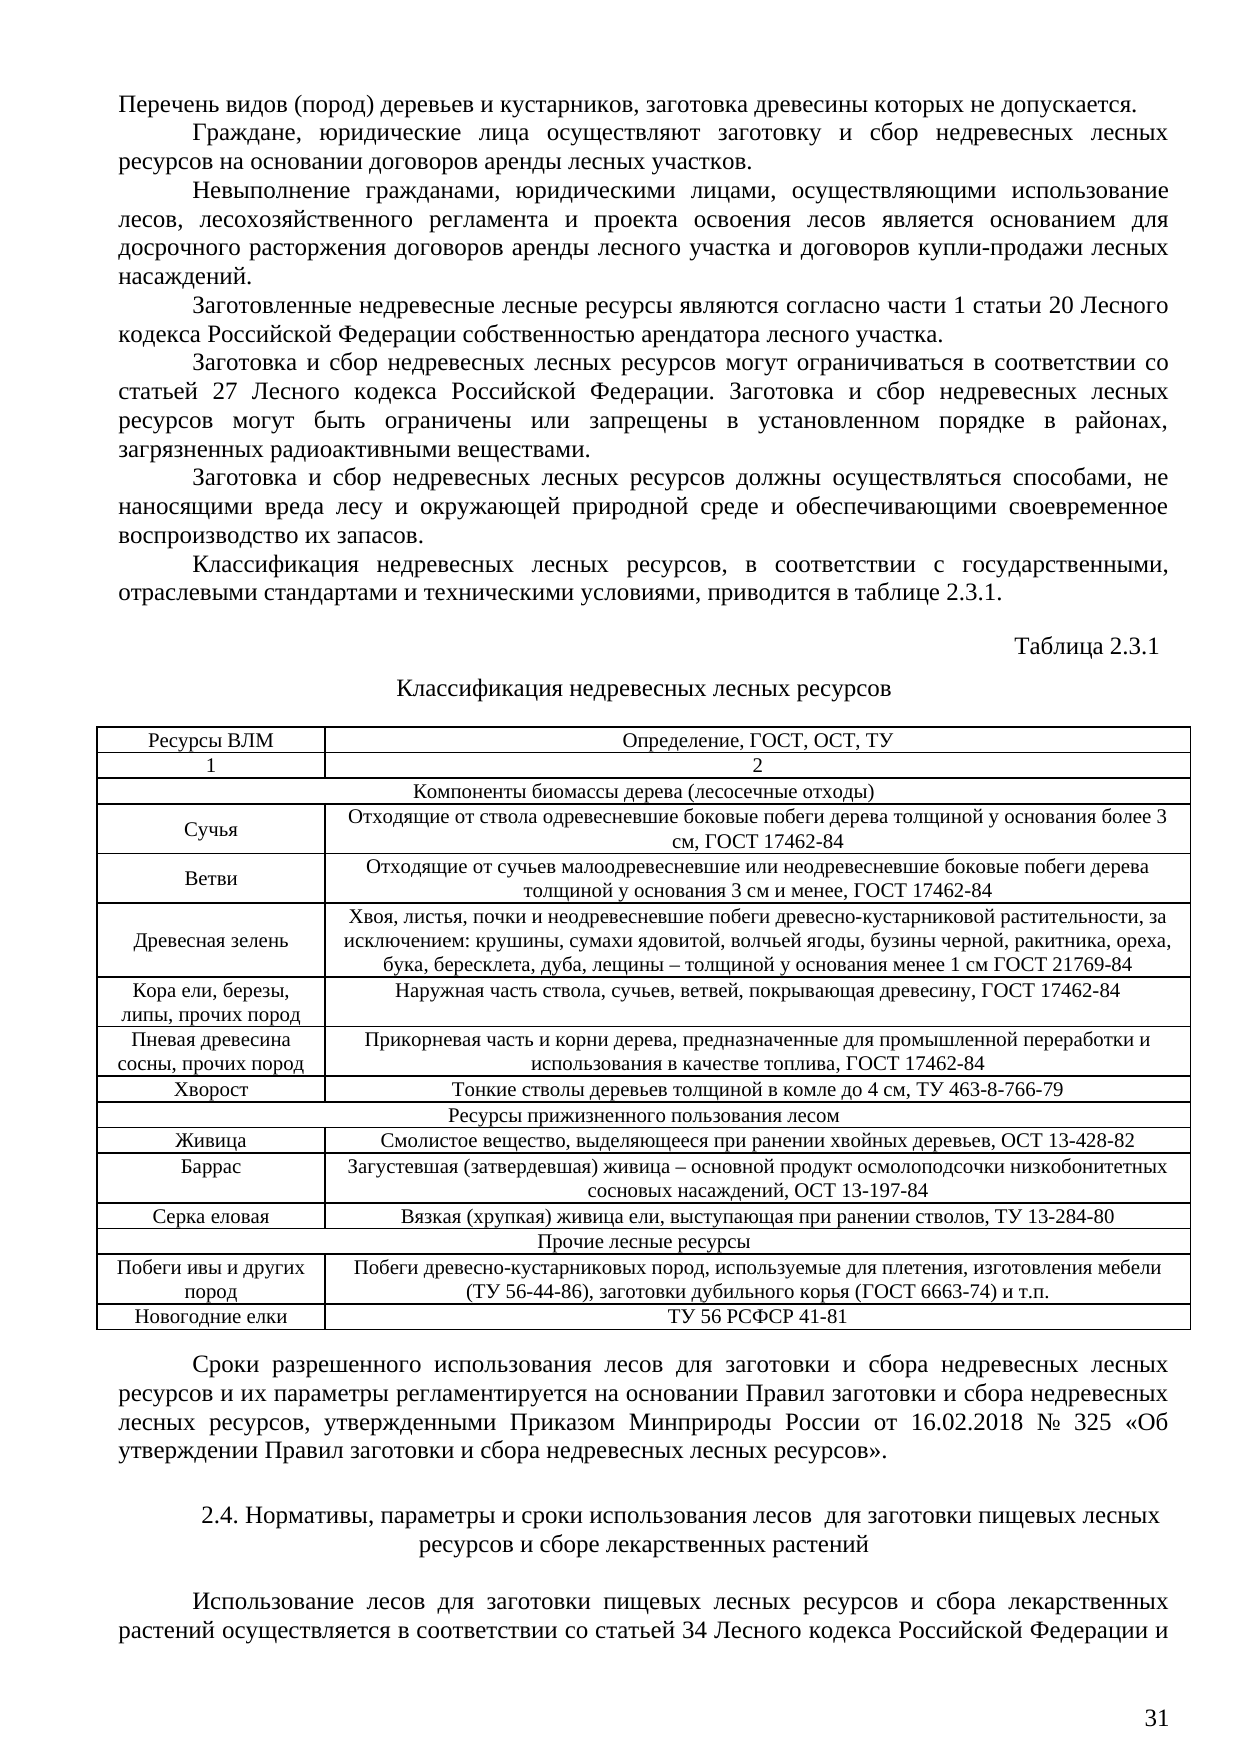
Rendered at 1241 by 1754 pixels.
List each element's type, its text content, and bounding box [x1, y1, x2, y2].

table_cell Сучья [98, 805, 324, 853]
table_cell Хворост [98, 1077, 324, 1101]
subtitle Таблица 2.3.1 [78, 631, 1160, 660]
table_cell Побеги ивы и других пород [98, 1255, 324, 1303]
table_cell Ветви [98, 854, 324, 902]
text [118, 1586, 1169, 1644]
table_cell Смолистое вещество, выделяющееся при ранении хвойных деревьев, ОСТ 13-428-82 [326, 1128, 1190, 1152]
table_cell 2 [326, 753, 1190, 777]
table_cell Прикорневая часть и корни дерева, предназначенные для промышленной переработки и использования в качестве топлива, ГОСТ 17462-84 [326, 1027, 1190, 1075]
text Заготовка и сбор недревесных лесных ресурсов могут ограничиваться в соответствии со статьей 27 Лесного кодекса Российской Федерации. Заготовка и сбор недревесных лесных ресурсов могут быть ограничены или запрещены в установленном порядке в районах, загрязненных радиоактивными веществами. [118, 347, 1169, 462]
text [118, 89, 1169, 117]
table_cell Побеги древесно-кустарниковых пород, используемые для плетения, изготовления мебели (ТУ 56-44-86), заготовки дубильного корья (ГОСТ 6663-74) и т.п. [326, 1255, 1190, 1303]
table_cell Новогодние елки [98, 1305, 324, 1328]
text Заготовленные недревесные лесные ресурсы являются согласно части 1 статьи 20 Лесного кодекса Российской Федерации собственностью арендатора лесного участка. [118, 290, 1169, 347]
table_cell Тонкие стволы деревьев толщиной в комле до , ТУ 463-8-766-79 [326, 1077, 1190, 1101]
text Сроки разрешенного использования лесов для заготовки и сбора недревесных лесных ресурсов и их параметры регламентируется на основании Правил заготовки и сбора недревесных лесных ресурсов, утвержденными Приказом Минприроды России от 16.02.2018 № 325 «Об утверждении Правил заготовки и сбора недревесных лесных ресурсов». [118, 1349, 1169, 1464]
table_header Ресурсы ВЛМ [98, 728, 324, 752]
table_cell Отходящие от ствола одревесневшие боковые побеги дерева толщиной у основания более , ГОСТ 17462-84 [326, 805, 1190, 853]
table_cell ТУ 56 РСФСР 41-81 [326, 1305, 1190, 1328]
table_cell Вязкая (хрупкая) живица ели, выступающая при ранении стволов, ТУ 13-284-80 [326, 1204, 1190, 1228]
table_cell Прочие лесные ресурсы [98, 1229, 1190, 1253]
table_header Определение, ГОСТ, ОСТ, ТУ [326, 728, 1190, 752]
table_cell Отходящие от сучьев малоодревесневшие или неодревесневшие боковые побеги дерева толщиной у основания и менее, ГОСТ 17462-84 [326, 854, 1190, 902]
table_cell Серка еловая [98, 1204, 324, 1228]
subtitle Классификация недревесных лесных ресурсов [118, 673, 1169, 702]
table_cell Наружная часть ствола, сучьев, ветвей, покрывающая древесину, ГОСТ 17462-84 [326, 978, 1190, 1026]
table_cell Пневая древесина сосны, прочих пород [98, 1027, 324, 1075]
table_cell 1 [98, 753, 324, 777]
table_cell Хвоя, листья, почки и неодревесневшие побеги древесно-кустарниковой растительности, за исключением: крушины, сумахи ядовитой, волчьей ягоды, бузины черной, ракитника, ореха, бука, бересклета, дуба, лещины – толщиной у основания менее ГОСТ 21769-84 [326, 904, 1190, 976]
table_cell Живица [98, 1128, 324, 1152]
text Классификация недревесных лесных ресурсов, в соответствии с государственными, отраслевыми стандартами и техническими условиями, приводится в таблице 2.3.1. [118, 549, 1169, 606]
table_cell Кора ели, березы, липы, прочих пород [98, 978, 324, 1026]
text 2.4. Нормативы, параметры и сроки использования лесов для заготовки пищевых лесных ресурсов и сборе лекарственных растений [118, 1500, 1169, 1558]
table_cell Баррас [98, 1154, 324, 1202]
table_cell Ресурсы прижизненного пользования лесом [98, 1103, 1190, 1127]
text Заготовка и сбор недревесных лесных ресурсов должны осуществляться способами, не наносящими вреда лесу и окружающей природной среде и обеспечивающими своевременное воспроизводство их запасов. [118, 462, 1169, 549]
table_cell Древесная зелень [98, 904, 324, 976]
table_cell Загустевшая (затвердевшая) живица – основной продукт осмолоподсочки низкобонитетных сосновых насаждений, ОСТ 13-197-84 [326, 1154, 1190, 1202]
text Невыполнение гражданами, юридическими лицами, осуществляющими использование лесов, лесохозяйственного регламента и проекта освоения лесов является основанием для досрочного расторжения договоров аренды лесного участка и договоров купли-продажи лесных насаждений. [118, 175, 1169, 290]
table_cell Компоненты биомассы дерева (лесосечные отходы) [98, 779, 1190, 803]
text Граждане, юридические лица осуществляют заготовку и сбор недревесных лесных ресурсов на основании договоров аренды лесных участков. [118, 117, 1169, 175]
